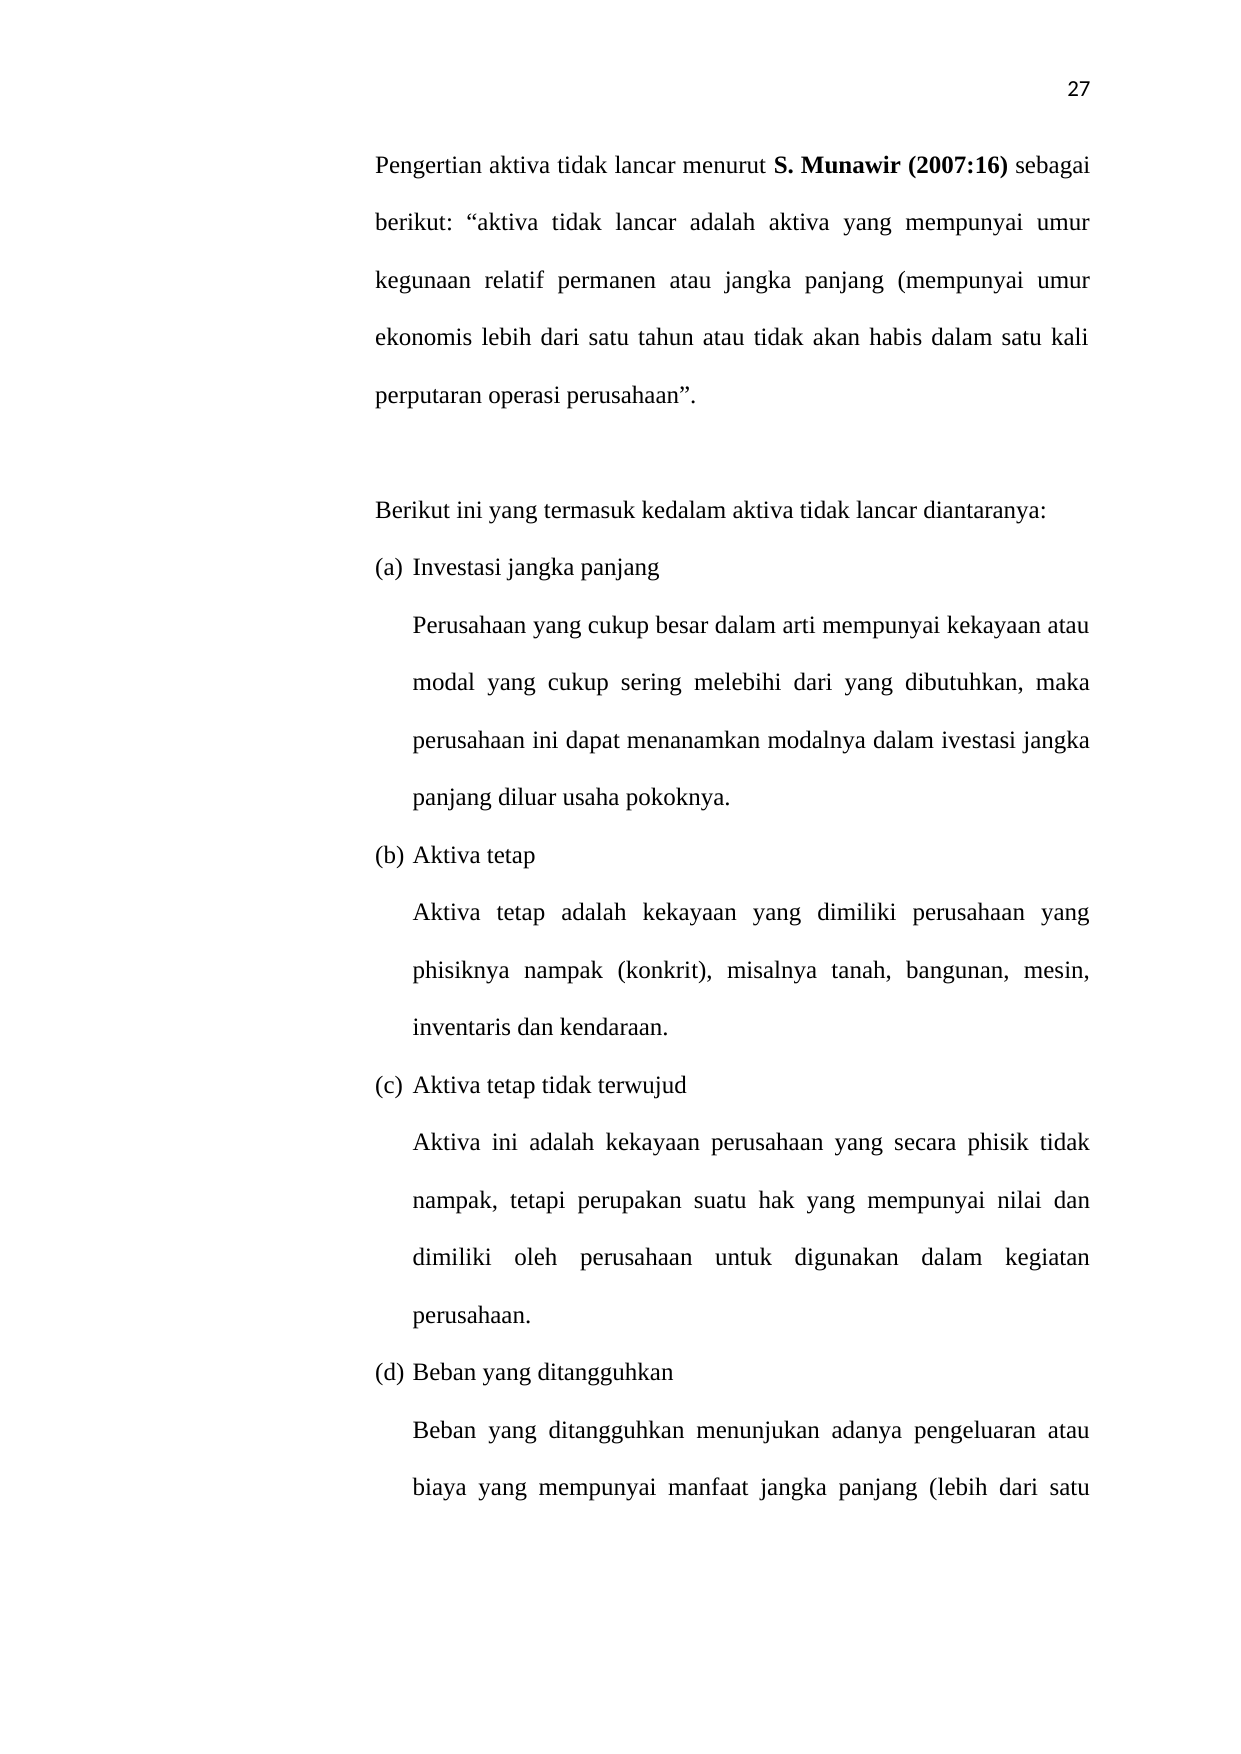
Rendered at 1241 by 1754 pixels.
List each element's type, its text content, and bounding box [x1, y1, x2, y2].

list Aktiva tetap adalah kekayaan yang dimiliki perusahaan yang phisiknya nampak (konkrit), misalnya tanah, bangunan, mesin, inventaris dan kendaraan. [412, 897, 1090, 1041]
list Perusahaan yang cukup besar dalam arti mempunyai kekayaan atau modal yang cukup sering melebihi dari yang dibutuhkan, maka perusahaan ini dapat menanamkan modalnya dalam ivestasi jangka panjang diluar usaha pokoknya. [412, 610, 1090, 811]
list Pengertian aktiva tidak lancar menurut S. Munawir (2007:16) sebagai berikut: “aktiva tidak lancar adalah aktiva yang mempunyai umur kegunaan relatif permanen atau jangka panjang (mempunyai umur ekonomis lebih dari satu tahun atau tidak akan habis dalam satu kali perputaran operasi perusahaan”. [375, 150, 1090, 409]
list Aktiva tetap [375, 840, 1090, 869]
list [412, 1415, 1090, 1501]
list Aktiva ini adalah kekayaan perusahaan yang secara phisik tidak nampak, tetapi perupakan suatu hak yang mempunyai nilai dan dimiliki oleh perusahaan untuk digunakan dalam kegiatan perusahaan. [412, 1127, 1090, 1329]
list Aktiva tetap tidak terwujud [375, 1070, 1090, 1099]
list Berikut ini yang termasuk kedalam aktiva tidak lancar diantaranya: [375, 495, 1090, 524]
list Investasi jangka panjang [375, 552, 1090, 581]
list Beban yang ditangguhkan [375, 1357, 1090, 1386]
